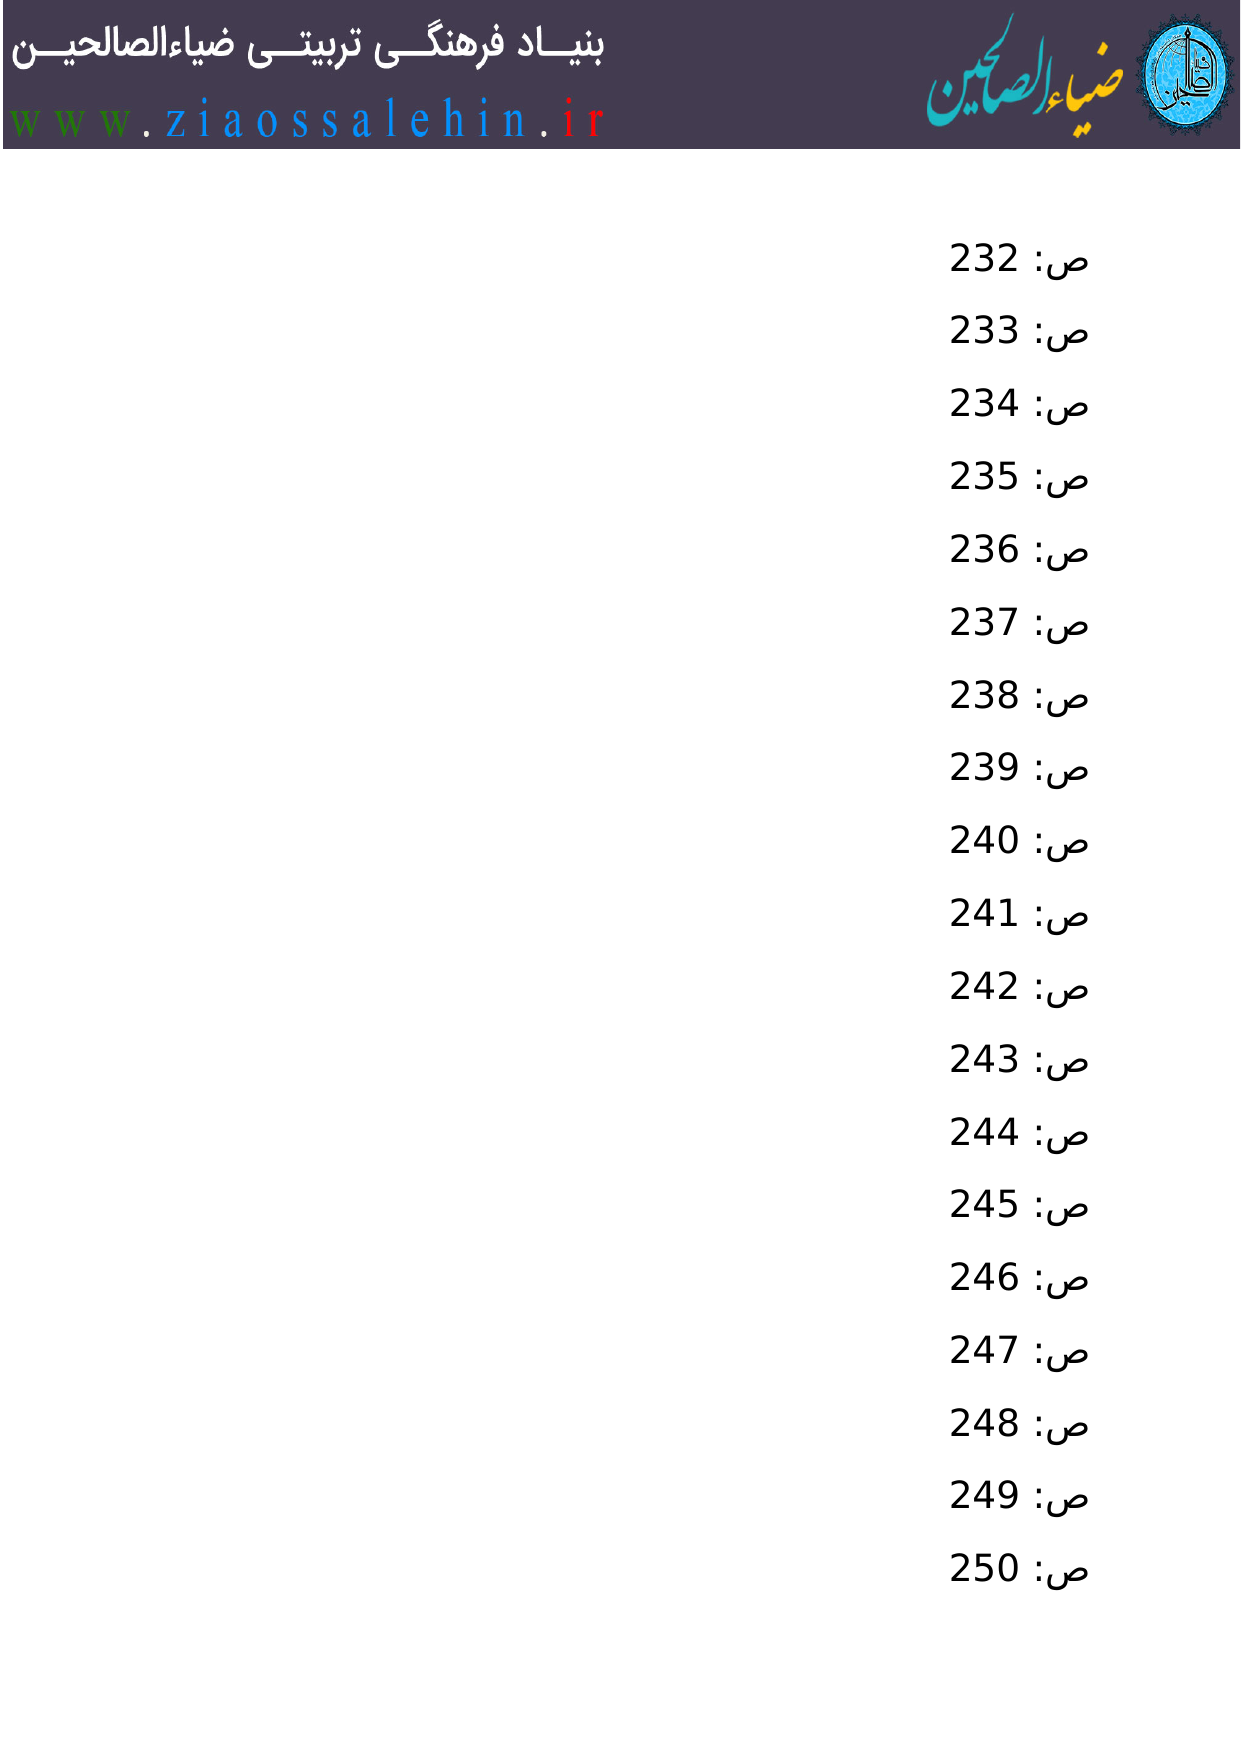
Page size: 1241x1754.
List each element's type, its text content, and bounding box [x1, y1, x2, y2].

text ص: 243 [150, 1037, 1090, 1081]
text ص: 249 [150, 1474, 1090, 1518]
text ص: 232 [150, 236, 1090, 280]
text ص: 244 [150, 1110, 1090, 1154]
text ص: 234 [150, 382, 1090, 426]
text ص: 242 [150, 964, 1090, 1008]
text ص: 248 [150, 1401, 1090, 1445]
text ص: 237 [150, 600, 1090, 644]
text ص: 250 [150, 1547, 1090, 1591]
text ص: 236 [150, 528, 1090, 571]
text ص: 240 [150, 819, 1090, 862]
text ص: 245 [150, 1183, 1090, 1227]
text ص: 241 [150, 892, 1090, 935]
text ص: 233 [150, 309, 1090, 353]
text ص: 239 [150, 746, 1090, 790]
text ص: 235 [150, 455, 1090, 498]
text ص: 246 [150, 1256, 1090, 1299]
picture [3, 0, 1241, 149]
text ص: 238 [150, 673, 1090, 717]
text ص: 247 [150, 1328, 1090, 1372]
